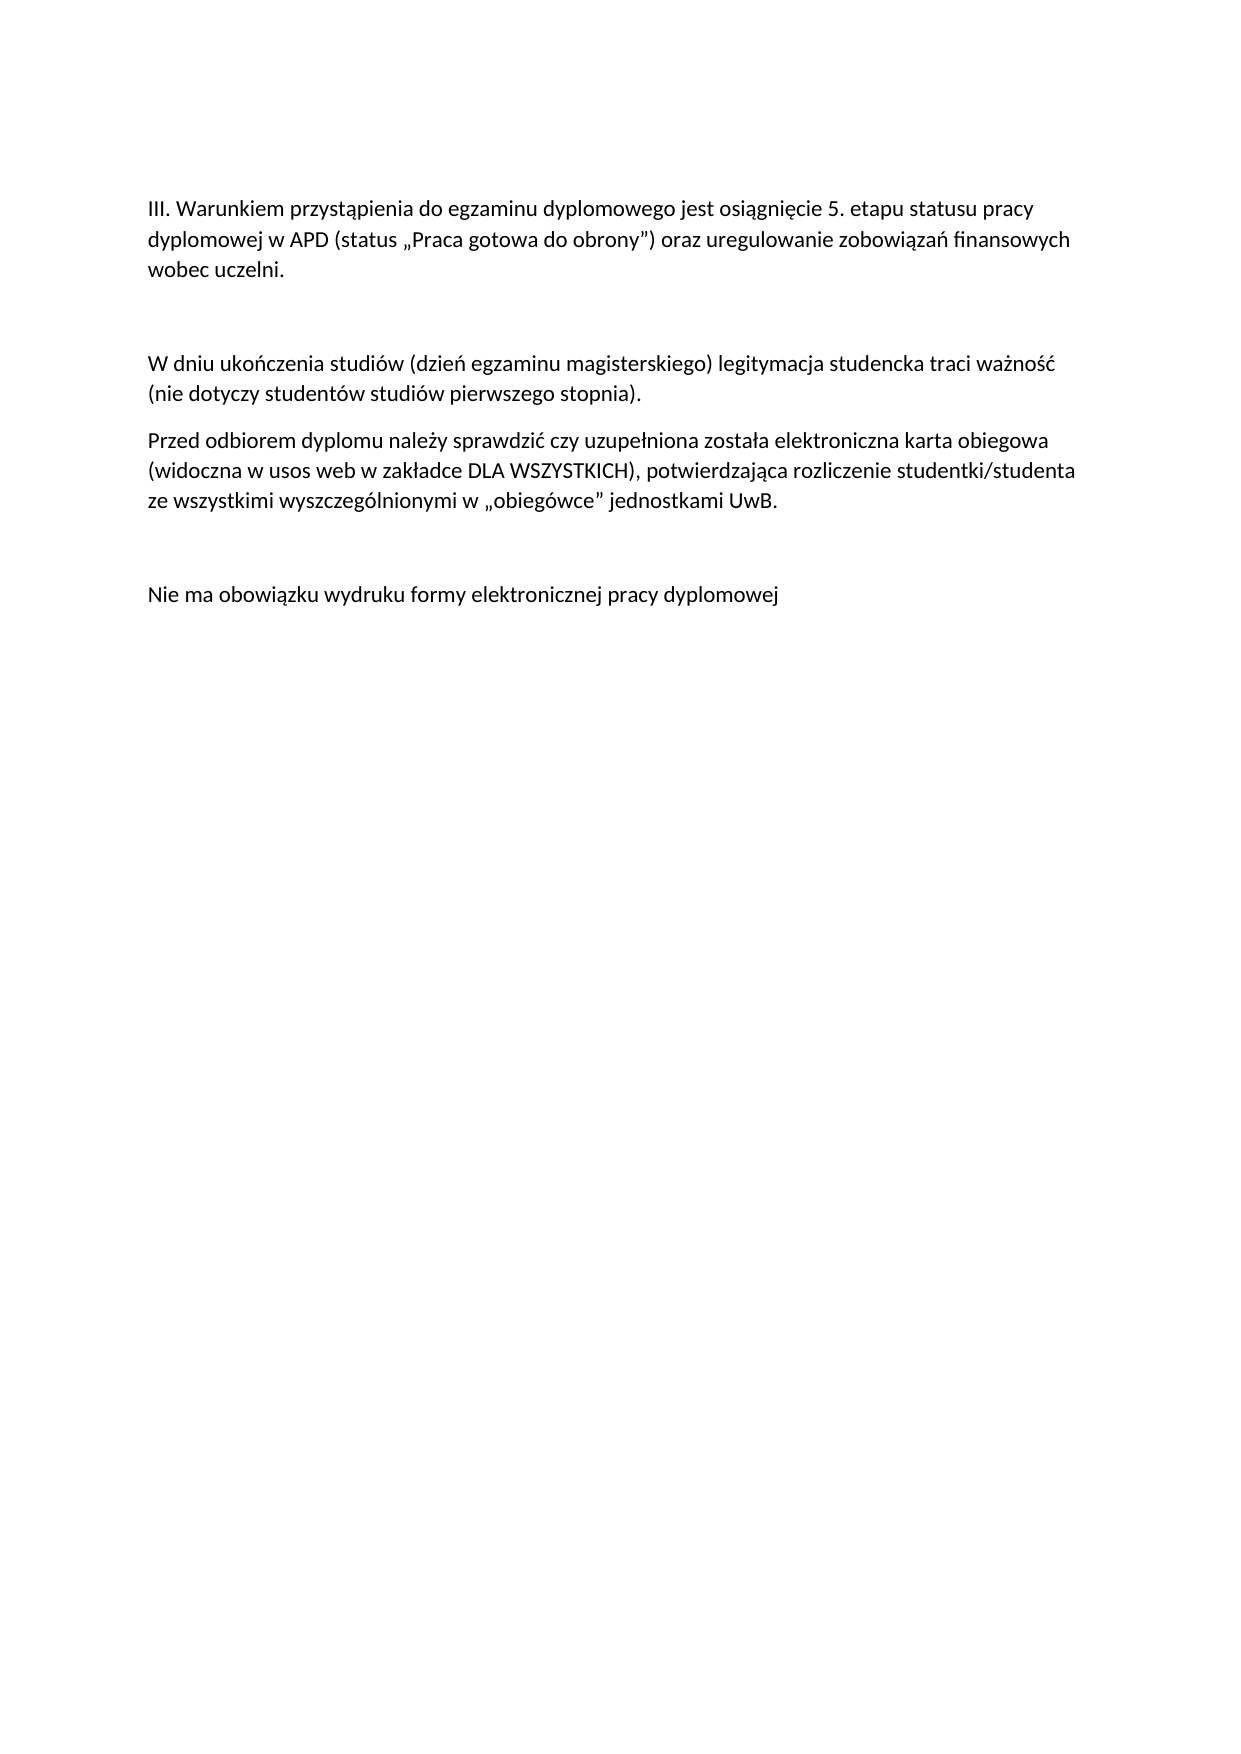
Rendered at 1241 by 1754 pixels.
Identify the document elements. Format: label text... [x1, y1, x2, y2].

text W dniu ukończenia studiów (dzień egzaminu magisterskiego) legitymacja studencka traci ważność (nie dotyczy studentów studiów pierwszego stopnia). [148, 349, 1093, 407]
text III. Warunkiem przystąpienia do egzaminu dyplomowego jest osiągnięcie 5. etapu statusu pracy dyplomowej w APD (status „Praca gotowa do obrony”) oraz uregulowanie zobowiązań finansowych wobec uczelni. [148, 194, 1093, 283]
text Przed odbiorem dyplomu należy sprawdzić czy uzupełniona została elektroniczna karta obiegowa (widoczna w usos web w zakładce DLA WSZYSTKICH), potwierdzająca rozliczenie studentki/studenta ze wszystkimi wyszczególnionymi w „obiegówce” jednostkami UwB. [148, 426, 1093, 514]
text Nie ma obowiązku wydruku formy elektronicznej pracy dyplomowej [148, 580, 1093, 608]
